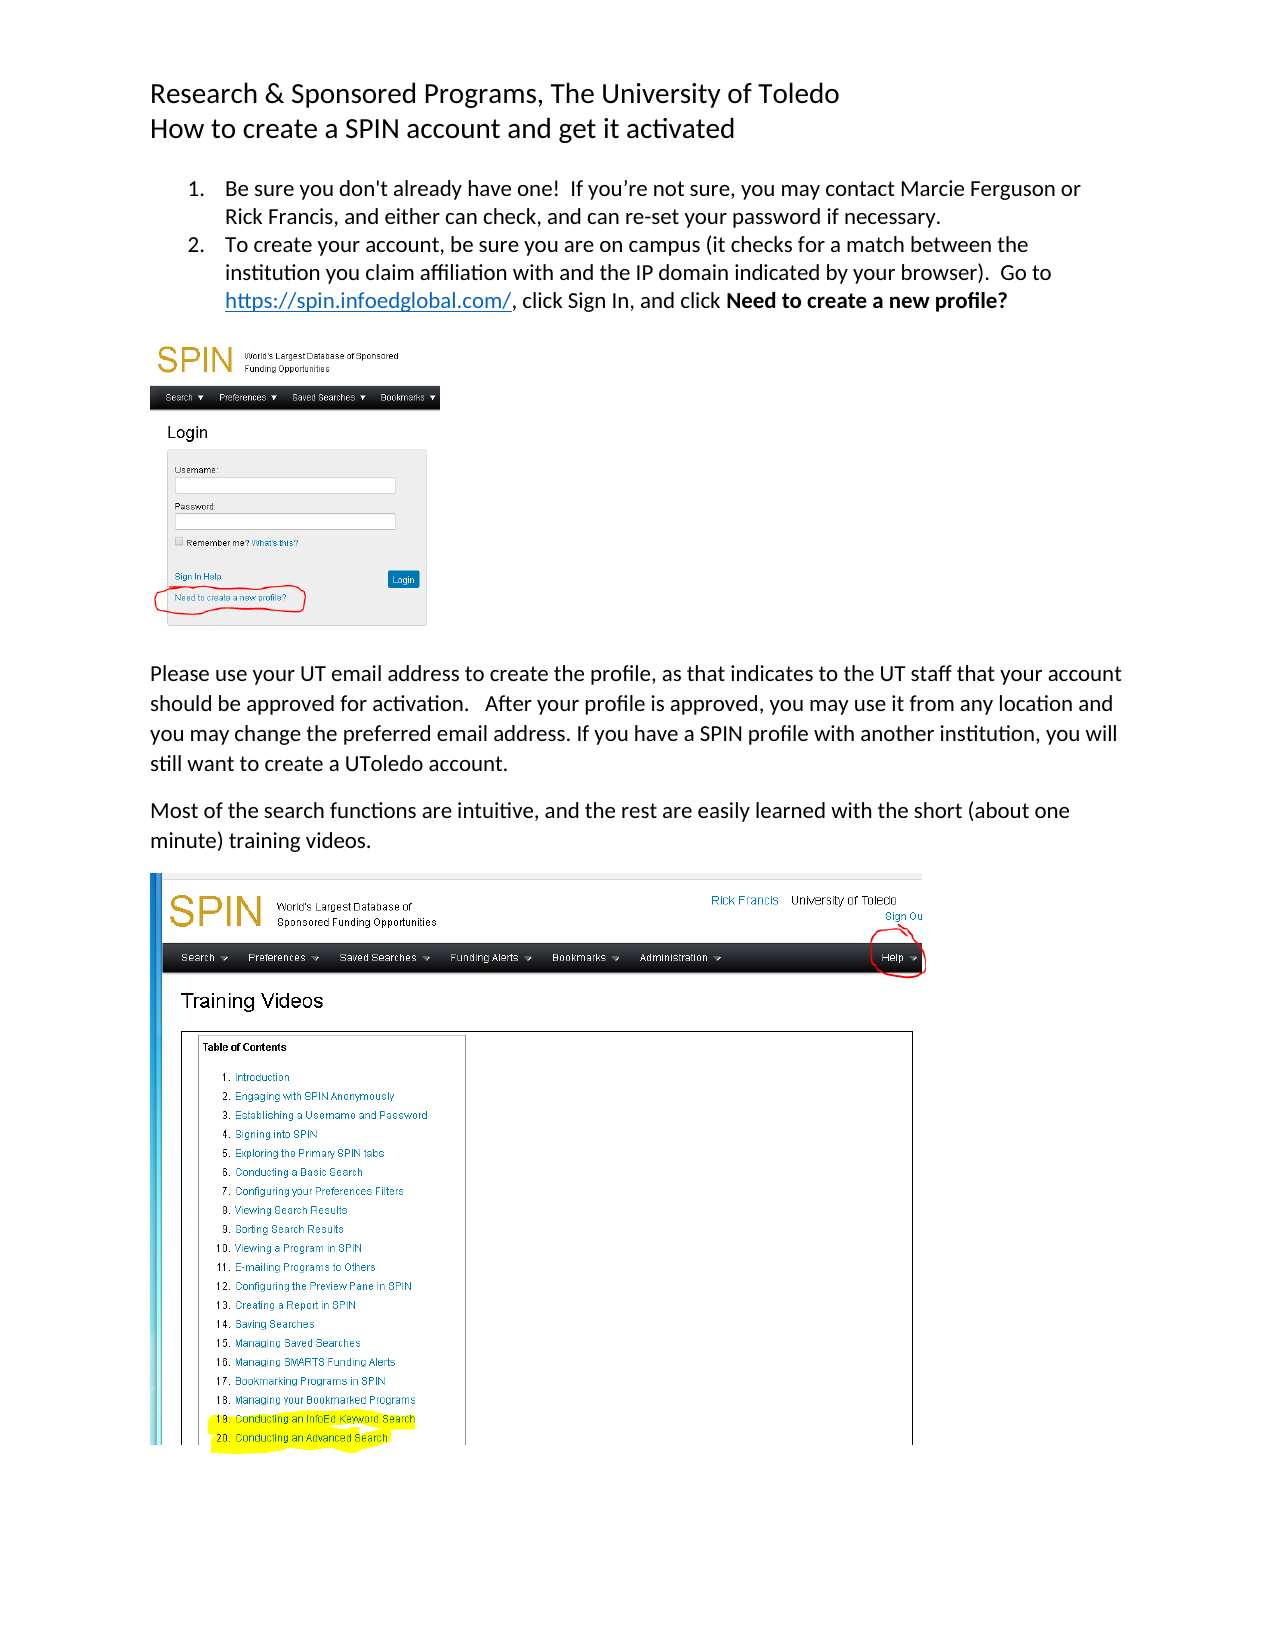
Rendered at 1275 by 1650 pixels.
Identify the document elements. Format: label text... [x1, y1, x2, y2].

list To create your account, be sure you are on campus (it checks for a match between the institution you claim affiliation with and the IP domain indicated by your browser). Go to https://spin.infoedglobal.com/, click Sign In, and click Need to create a new profile? [187, 230, 1125, 314]
picture [150, 342, 440, 631]
list Be sure you don't already have one! If you’re not sure, you may contact Marcie Ferguson or Rick Francis, and either can check, and can re-set your password if necessary. [187, 174, 1125, 230]
text Most of the search functions are intuitive, and the rest are easily learned with the short (about one minute) training videos. [150, 796, 1125, 854]
picture [150, 873, 926, 1454]
text How to create a SPIN account and get it activated [150, 111, 1125, 146]
text Research & Sponsored Programs, The University of Toledo [150, 75, 1125, 111]
text Please use your UT email address to create the profile, as that indicates to the UT staff that your account should be approved for activation. After your profile is approved, you may use it from any location and you may change the preferred email address. If you have a SPIN profile with another institution, you will still want to create a UToledo account. [150, 659, 1125, 777]
